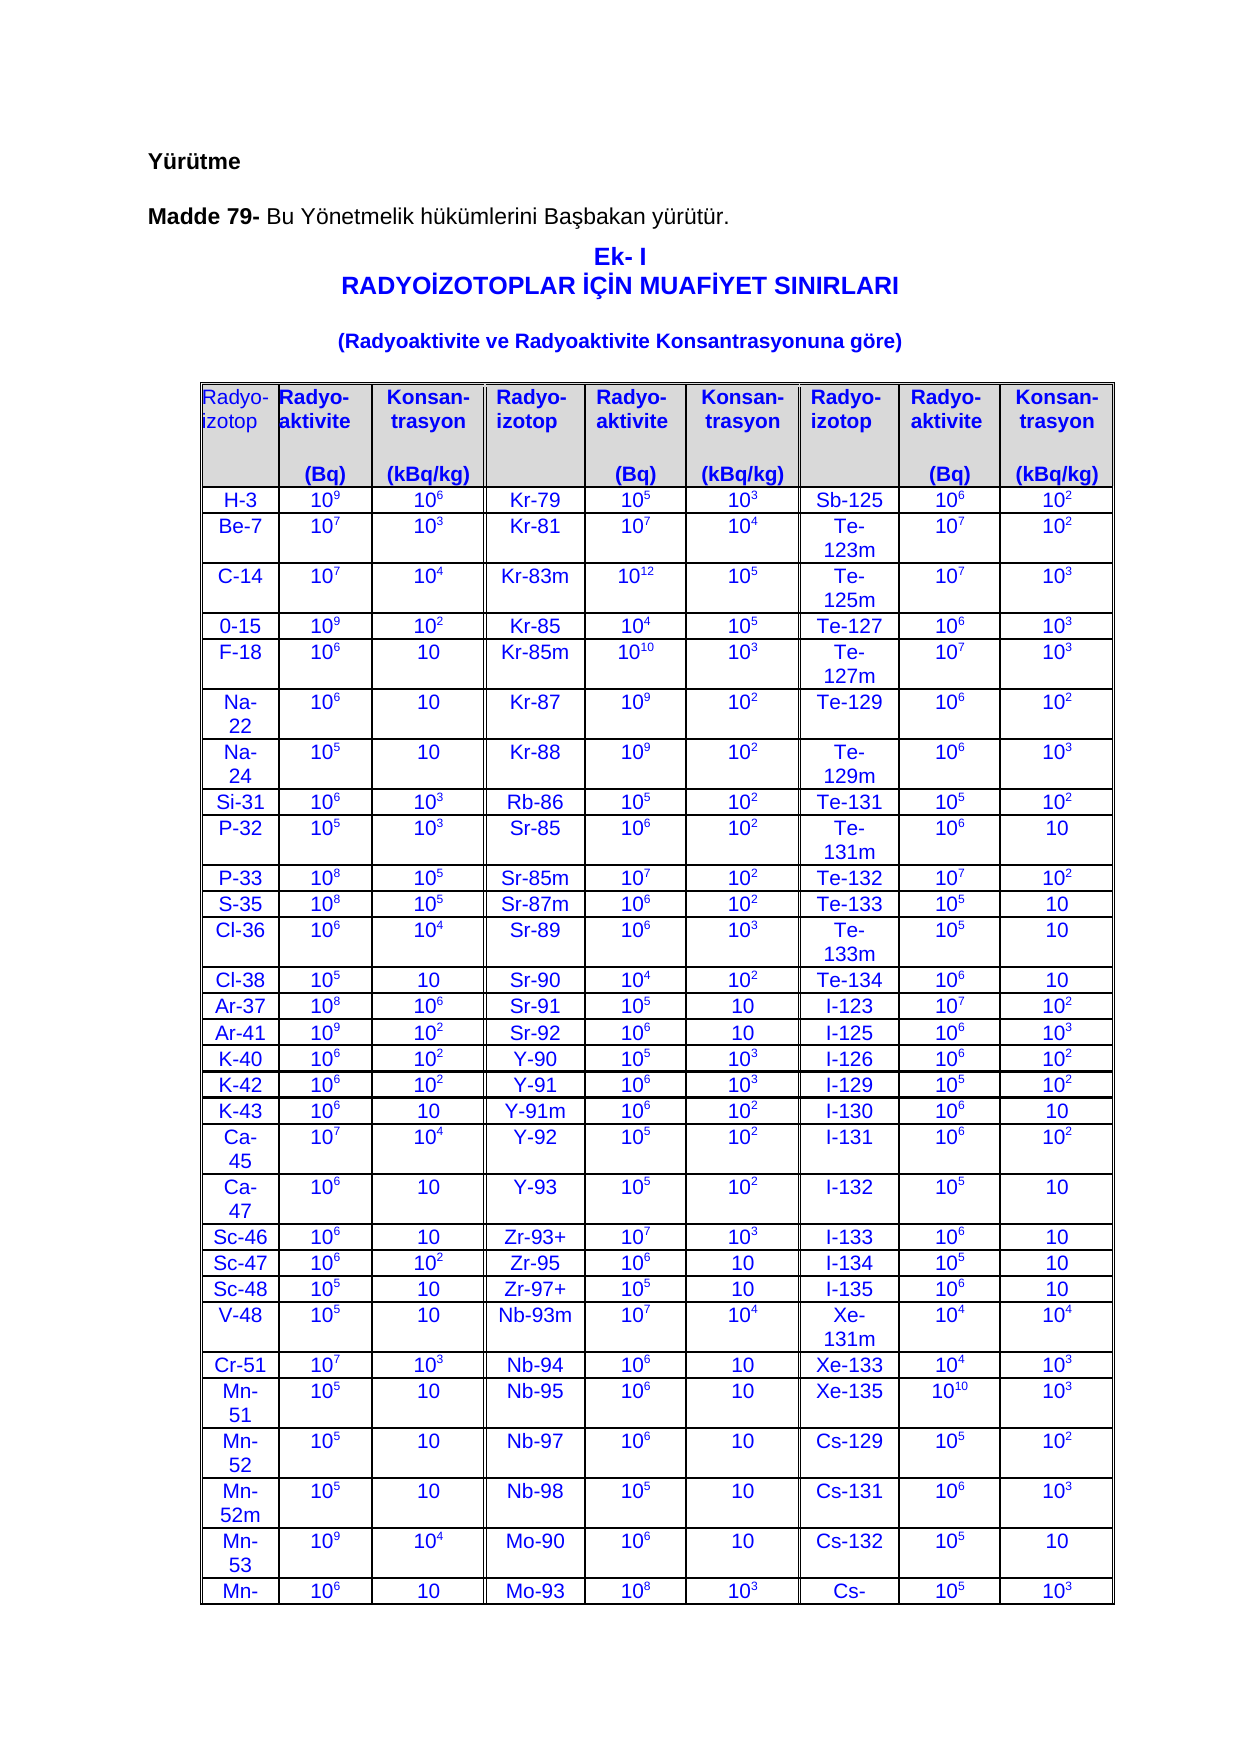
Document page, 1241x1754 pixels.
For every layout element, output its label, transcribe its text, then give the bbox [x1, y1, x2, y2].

table_cell Si-31 [203, 790, 278, 814]
table_cell 102 [1001, 690, 1112, 738]
table_cell 108 [586, 1579, 685, 1603]
table_cell Mn-54 [203, 1579, 278, 1603]
table_cell 10 [687, 1277, 798, 1301]
table_cell 106 [900, 488, 999, 512]
table_cell Cs-132 [801, 1529, 898, 1577]
table_cell 10 [1001, 816, 1112, 864]
table_cell 106 [280, 1175, 371, 1222]
table_cell 103 [1001, 740, 1112, 788]
table_cell 103 [1001, 564, 1112, 612]
table_cell 102 [1001, 1046, 1112, 1070]
table_cell 106 [586, 1429, 685, 1477]
table_cell 106 [280, 1251, 371, 1274]
table_cell 105 [900, 1251, 999, 1274]
table_cell Kr-83m [487, 564, 584, 612]
table_cell 104 [373, 918, 483, 966]
table_cell Na-24 [203, 740, 278, 788]
text Madde 79- Bu Yönetmelik hükümlerini Başbakan yürütür. [148, 203, 1093, 229]
table_cell 102 [687, 1099, 798, 1122]
table_cell 106 [586, 892, 685, 916]
table_cell 102 [1001, 866, 1112, 890]
table_cell Cs-129 [801, 1429, 898, 1477]
table_cell 105 [900, 892, 999, 916]
table_cell 102 [373, 614, 483, 638]
table_cell Sr-85m [487, 866, 584, 890]
table_cell 103 [373, 816, 483, 864]
table_cell 102 [687, 866, 798, 890]
table_cell 105 [586, 1125, 685, 1172]
table_cell 106 [586, 1251, 685, 1274]
table_cell Xe-133 [801, 1353, 898, 1377]
table_cell 107 [280, 564, 371, 612]
table_cell 10 [373, 1479, 483, 1527]
table_cell 102 [373, 1251, 483, 1274]
table_cell S-35 [203, 892, 278, 916]
table_cell 108 [280, 866, 371, 890]
table_cell Mn-53 [203, 1529, 278, 1577]
table_cell 105 [900, 1529, 999, 1577]
table_cell 106 [586, 1353, 685, 1377]
table_cell Be-7 [203, 514, 278, 562]
table_cell 10 [373, 1225, 483, 1248]
table_cell I-123 [801, 994, 898, 1018]
table_cell 106 [280, 1225, 371, 1248]
table_cell 103 [373, 514, 483, 562]
text Ek- I [148, 242, 1093, 271]
table_cell 106 [900, 614, 999, 638]
text RADYOİZOTOPLAR İÇİN MUAFİYET SINIRLARI [148, 271, 1093, 299]
table_cell 105 [586, 1046, 685, 1070]
table_cell 103 [687, 1073, 798, 1096]
table_cell 104 [1001, 1303, 1112, 1351]
table_cell 109 [280, 614, 371, 638]
table_cell 102 [687, 968, 798, 992]
table_cell Ca-47 [203, 1175, 278, 1222]
table_cell 105 [900, 1579, 999, 1603]
table_cell 105 [373, 866, 483, 890]
table_cell Zr-97+ [487, 1277, 584, 1301]
table_cell 106 [900, 1046, 999, 1070]
table_cell Sr-90 [487, 968, 584, 992]
table_cell 105 [900, 790, 999, 814]
table_cell F-18 [203, 640, 278, 688]
table_cell Na-22 [203, 690, 278, 738]
table_cell 105 [586, 1175, 685, 1222]
table_cell 106 [586, 918, 685, 966]
table_cell 102 [1001, 1125, 1112, 1172]
table_cell 102 [687, 816, 798, 864]
table_cell Sr-92 [487, 1020, 584, 1044]
table_cell 105 [900, 1073, 999, 1096]
table_cell 10 [1001, 918, 1112, 966]
table_cell V-48 [203, 1303, 278, 1351]
table_cell Kr-85m [487, 640, 584, 688]
table_cell 106 [900, 1125, 999, 1172]
table_cell 107 [900, 640, 999, 688]
table_cell 107 [280, 514, 371, 562]
table_cell 109 [280, 1020, 371, 1044]
table_cell 10 [373, 690, 483, 738]
table_cell Te-132 [801, 866, 898, 890]
table_cell 105 [900, 918, 999, 966]
table_cell 106 [900, 1225, 999, 1248]
table_cell 103 [1001, 1353, 1112, 1377]
table_cell 10 [687, 1529, 798, 1577]
table_cell 106 [280, 690, 371, 738]
table_cell 107 [280, 1125, 371, 1172]
table_cell 106 [586, 1099, 685, 1122]
table_cell 107 [586, 1225, 685, 1248]
table_cell 1010 [586, 640, 685, 688]
table_cell 105 [280, 740, 371, 788]
table_cell 108 [280, 892, 371, 916]
table_cell 106 [900, 690, 999, 738]
table_cell Sc-48 [203, 1277, 278, 1301]
table_cell 107 [900, 866, 999, 890]
table_cell 102 [1001, 1429, 1112, 1477]
table_cell Zr-95 [487, 1251, 584, 1274]
table_cell 107 [586, 866, 685, 890]
table_cell Mn-52m [203, 1479, 278, 1527]
table_cell Zr-93+ [487, 1225, 584, 1248]
table_cell Sb-125 [801, 488, 898, 512]
table_cell 102 [687, 1125, 798, 1172]
table_cell 106 [280, 1046, 371, 1070]
table_cell 10 [373, 1277, 483, 1301]
table_cell 103 [1001, 1479, 1112, 1527]
table_cell Mo-90 [487, 1529, 584, 1577]
table_cell 103 [1001, 614, 1112, 638]
table_cell 102 [687, 892, 798, 916]
table_cell 105 [687, 564, 798, 612]
table_cell Kr-81 [487, 514, 584, 562]
table_cell 10 [373, 1579, 483, 1603]
table_cell Te-127m [801, 640, 898, 688]
table_cell 10 [687, 1429, 798, 1477]
table_cell Sr-85 [487, 816, 584, 864]
table_cell Te-134 [801, 968, 898, 992]
table_cell Te-123m [801, 514, 898, 562]
table_cell 102 [687, 1175, 798, 1222]
table_cell K-42 [203, 1073, 278, 1096]
table_cell Te-131 [801, 790, 898, 814]
table_cell 104 [373, 1125, 483, 1172]
table_cell 10 [373, 1099, 483, 1122]
table_cell 104 [586, 614, 685, 638]
table_cell Nb-94 [487, 1353, 584, 1377]
table_cell 10 [687, 994, 798, 1018]
table_cell 105 [900, 1429, 999, 1477]
table_cell 104 [687, 1303, 798, 1351]
table_cell I-125 [801, 1020, 898, 1044]
table_cell 1010 [900, 1379, 999, 1427]
table_cell I-133 [801, 1225, 898, 1248]
table_cell 102 [1001, 488, 1112, 512]
table_cell 105 [280, 968, 371, 992]
table_cell Mn-51 [203, 1379, 278, 1427]
table_cell 105 [280, 1479, 371, 1527]
table_cell 105 [280, 1303, 371, 1351]
table_cell I-132 [801, 1175, 898, 1222]
table_cell 10 [687, 1020, 798, 1044]
table_cell 107 [586, 514, 685, 562]
table_cell Te-133m [801, 918, 898, 966]
table_cell 106 [586, 1529, 685, 1577]
table_cell 106 [280, 1099, 371, 1122]
table_cell 102 [1001, 514, 1112, 562]
table_cell 104 [373, 564, 483, 612]
table_cell P-32 [203, 816, 278, 864]
table_cell Te-127 [801, 614, 898, 638]
table_cell 0-15 [203, 614, 278, 638]
table_cell 107 [900, 514, 999, 562]
table_cell 107 [900, 994, 999, 1018]
table_cell 10 [373, 640, 483, 688]
table_cell C-14 [203, 564, 278, 612]
table_cell 103 [687, 640, 798, 688]
table_cell 102 [687, 740, 798, 788]
table_cell 10 [373, 968, 483, 992]
table_cell 106 [373, 994, 483, 1018]
table_cell Nb-95 [487, 1379, 584, 1427]
table_cell 10 [1001, 1175, 1112, 1222]
table_cell Te-125m [801, 564, 898, 612]
table_cell 105 [280, 1379, 371, 1427]
table_cell 108 [280, 994, 371, 1018]
table_cell 103 [687, 1225, 798, 1248]
table_cell 10 [1001, 1529, 1112, 1577]
table_cell 10 [373, 740, 483, 788]
table_cell K-40 [203, 1046, 278, 1070]
table_cell 104 [687, 514, 798, 562]
table_cell Y-92 [487, 1125, 584, 1172]
table_cell 10 [1001, 968, 1112, 992]
table_cell Nb-98 [487, 1479, 584, 1527]
table_header Konsan-trasyon (kBq/kg) [1001, 385, 1112, 486]
table_cell 10 [687, 1251, 798, 1274]
table_header Radyo-izotop [203, 385, 278, 486]
table_cell 105 [280, 1429, 371, 1477]
table_cell Sc-47 [203, 1251, 278, 1274]
table_cell Sc-46 [203, 1225, 278, 1248]
table_cell 104 [373, 1529, 483, 1577]
table_cell 107 [280, 1353, 371, 1377]
table_cell 10 [373, 1379, 483, 1427]
table_cell K-43 [203, 1099, 278, 1122]
table_cell Sr-91 [487, 994, 584, 1018]
table_cell 10 [373, 1175, 483, 1222]
table_cell Ca-45 [203, 1125, 278, 1172]
table_cell 105 [586, 790, 685, 814]
table_cell 105 [373, 892, 483, 916]
text (Radyoaktivite ve Radyoaktivite Konsantrasyonuna göre) [148, 329, 1093, 353]
table_cell 10 [687, 1353, 798, 1377]
table_cell 10 [1001, 892, 1112, 916]
table_header Radyo-aktivite (Bq) [586, 385, 685, 486]
table_cell Kr-79 [487, 488, 584, 512]
table_header Radyo-aktivite (Bq) [900, 385, 999, 486]
table_cell 106 [280, 918, 371, 966]
table_cell Xe-135 [801, 1379, 898, 1427]
table_cell Cs-131 [801, 1479, 898, 1527]
table_cell Rb-86 [487, 790, 584, 814]
table_cell 105 [280, 816, 371, 864]
table_cell 104 [900, 1353, 999, 1377]
table_cell Mn-52 [203, 1429, 278, 1477]
table_header Radyo-izotop [485, 385, 584, 486]
table_cell 109 [280, 1529, 371, 1577]
table_cell Te-129m [801, 740, 898, 788]
table_cell Ar-41 [203, 1020, 278, 1044]
table_cell 106 [900, 816, 999, 864]
table_cell 103 [1001, 1020, 1112, 1044]
table_cell 103 [687, 918, 798, 966]
table_cell Y-91 [487, 1073, 584, 1096]
table_cell 102 [1001, 1073, 1112, 1096]
table_cell 109 [586, 740, 685, 788]
table_cell I-129 [801, 1073, 898, 1096]
table_cell 102 [687, 690, 798, 738]
table_cell 106 [900, 1479, 999, 1527]
table_cell 104 [586, 968, 685, 992]
table_cell Mo-93 [487, 1579, 584, 1603]
table_cell 106 [280, 790, 371, 814]
table_cell 109 [280, 488, 371, 512]
table_cell Cs-134m [801, 1579, 898, 1603]
table_cell Y-93 [487, 1175, 584, 1222]
table_header Konsan-trasyon (kBq/kg) [372, 383, 485, 486]
table_cell Sr-87m [487, 892, 584, 916]
table_cell 106 [280, 640, 371, 688]
table_cell Kr-85 [487, 614, 584, 638]
table_cell 102 [373, 1046, 483, 1070]
table_cell I-134 [801, 1251, 898, 1274]
table_cell 106 [373, 488, 483, 512]
table_header Radyo-aktivite (Bq) [280, 385, 371, 486]
table_cell 106 [280, 1579, 371, 1603]
text Yürütme [148, 148, 1093, 174]
table_cell 107 [900, 564, 999, 612]
table_cell Nb-93m [487, 1303, 584, 1351]
table_cell 105 [586, 994, 685, 1018]
table_cell 106 [900, 1277, 999, 1301]
table_cell 105 [900, 1175, 999, 1222]
table_header Radyo-izotop [799, 385, 898, 486]
table_cell 105 [280, 1277, 371, 1301]
table_cell Ar-37 [203, 994, 278, 1018]
table_cell 10 [1001, 1277, 1112, 1301]
table_cell 10 [373, 1303, 483, 1351]
table_cell 106 [586, 1020, 685, 1044]
table_cell 104 [900, 1303, 999, 1351]
table_header Konsan-trasyon (kBq/kg) [687, 385, 799, 486]
table_cell 1012 [586, 564, 685, 612]
table_cell Te-133 [801, 892, 898, 916]
table_cell 106 [900, 1020, 999, 1044]
table_cell I-131 [801, 1125, 898, 1172]
table_cell Kr-87 [487, 690, 584, 738]
table_cell Nb-97 [487, 1429, 584, 1477]
table_cell 10 [373, 1429, 483, 1477]
table_cell 10 [1001, 1251, 1112, 1274]
table_cell 10 [1001, 1225, 1112, 1248]
table_cell Cr-51 [203, 1353, 278, 1377]
table_cell Sr-89 [487, 918, 584, 966]
table_cell I-135 [801, 1277, 898, 1301]
table_cell 106 [900, 968, 999, 992]
table_cell 103 [687, 488, 798, 512]
table_cell 105 [586, 488, 685, 512]
table_cell Te-131m [801, 816, 898, 864]
table_cell Cl-38 [203, 968, 278, 992]
table_cell 102 [1001, 994, 1112, 1018]
table_cell 109 [586, 690, 685, 738]
table_cell 10 [687, 1479, 798, 1527]
table_cell I-126 [801, 1046, 898, 1070]
table_cell Kr-88 [487, 740, 584, 788]
table_cell 107 [586, 1303, 685, 1351]
table_cell 105 [586, 1277, 685, 1301]
table_cell 103 [373, 1353, 483, 1377]
table_cell Te-129 [801, 690, 898, 738]
table_cell 10 [687, 1379, 798, 1427]
table_cell 106 [586, 1379, 685, 1427]
table_cell 103 [1001, 1579, 1112, 1603]
table_cell Xe-131m [801, 1303, 898, 1351]
table_cell 103 [1001, 1379, 1112, 1427]
table_cell Cl-36 [203, 918, 278, 966]
table_cell 106 [900, 1099, 999, 1122]
table_cell 103 [373, 790, 483, 814]
table_cell 106 [586, 1073, 685, 1096]
table_cell 102 [373, 1073, 483, 1096]
table_cell 106 [586, 816, 685, 864]
table_cell 103 [687, 1046, 798, 1070]
table_cell 10 [1001, 1099, 1112, 1122]
table_cell 102 [687, 790, 798, 814]
table_cell 106 [280, 1073, 371, 1096]
table_cell I-130 [801, 1099, 898, 1122]
table_cell H-3 [203, 488, 278, 512]
table_cell 105 [687, 614, 798, 638]
table_cell Y-90 [487, 1046, 584, 1070]
table_cell 105 [586, 1479, 685, 1527]
table_cell 106 [900, 740, 999, 788]
table_cell 102 [373, 1020, 483, 1044]
table_cell 103 [687, 1579, 798, 1603]
table_cell 103 [1001, 640, 1112, 688]
table_cell Y-91m [487, 1099, 584, 1122]
table_cell 102 [1001, 790, 1112, 814]
table_cell P-33 [203, 866, 278, 890]
